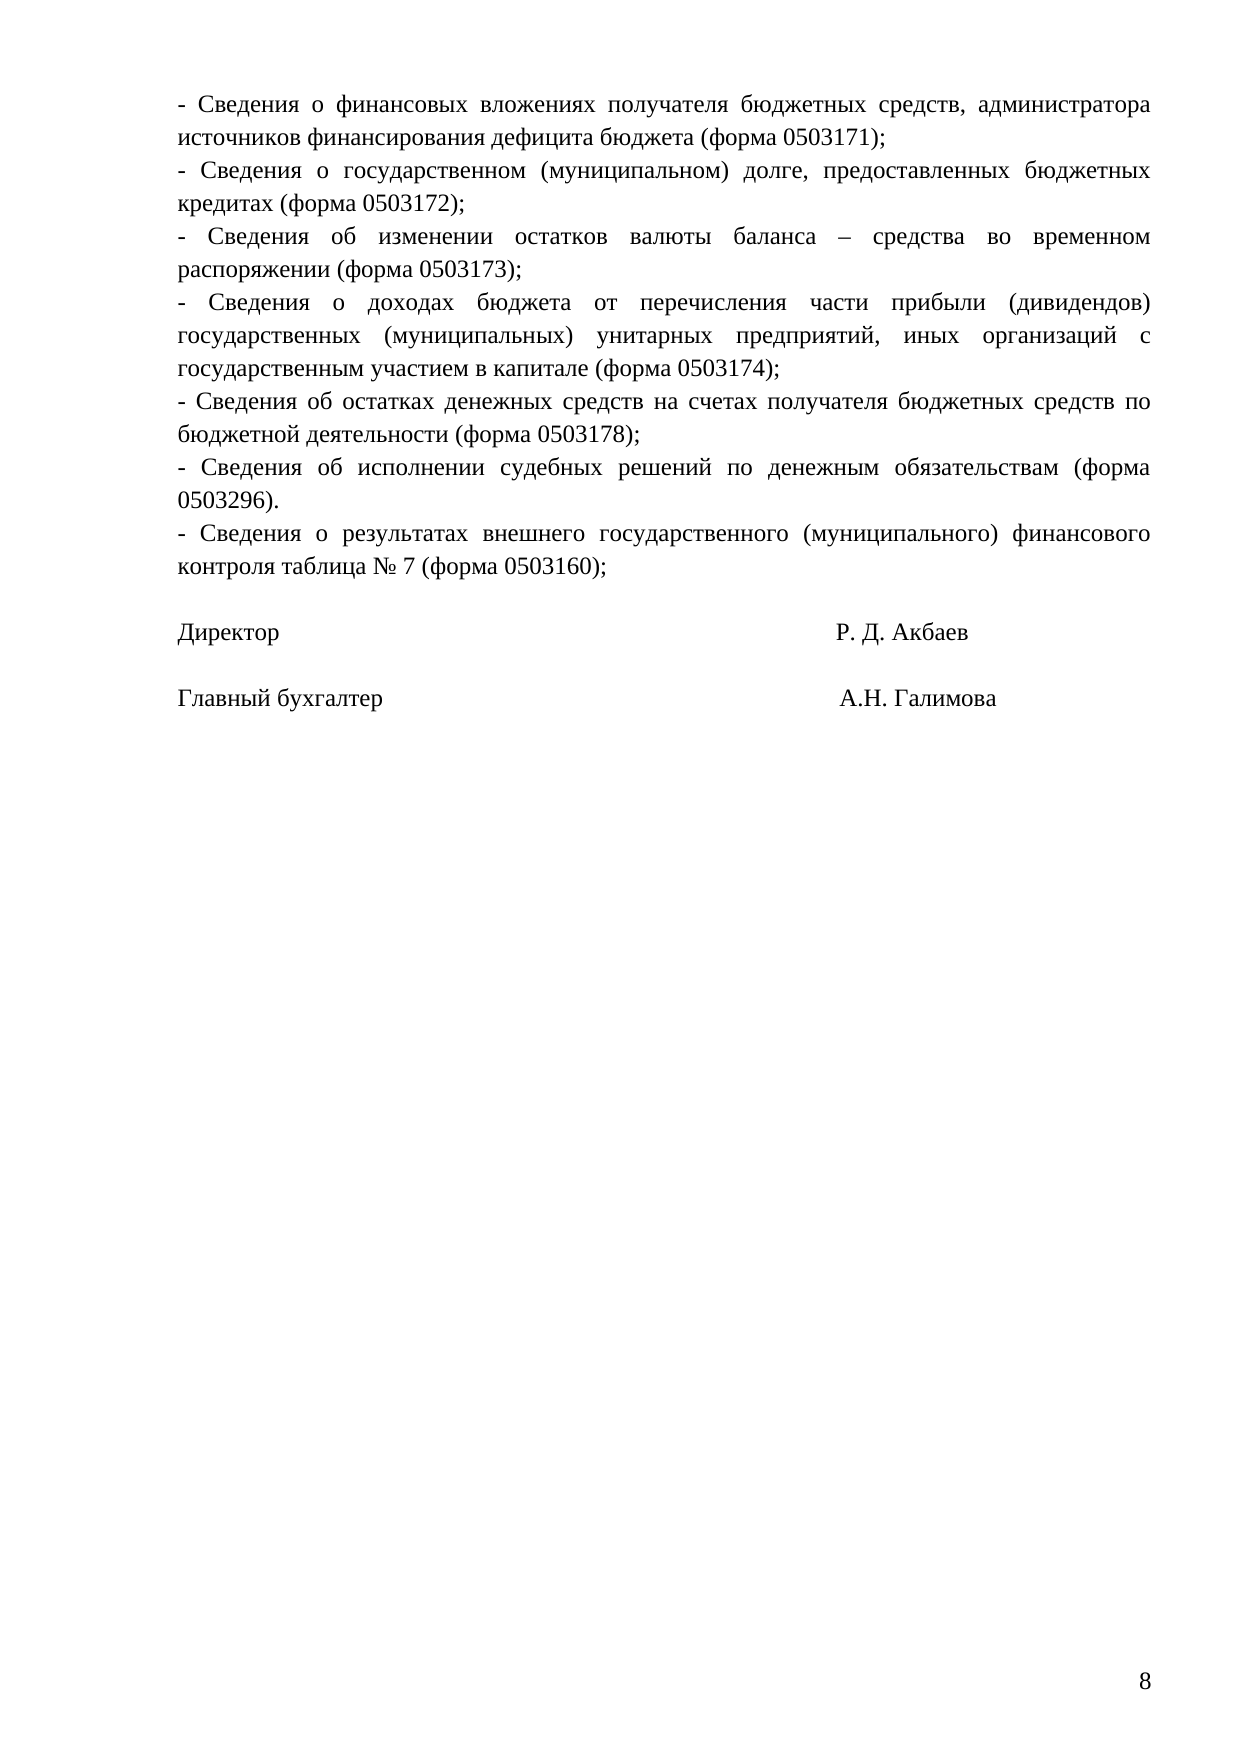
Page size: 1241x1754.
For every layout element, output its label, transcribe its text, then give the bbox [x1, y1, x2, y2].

text - Сведения об остатках денежных средств на счетах получателя бюджетных средств по бюджетной деятельности (форма 0503178); [177, 386, 1152, 448]
text - Сведения о государственном (муниципальном) долге, предоставленных бюджетных кредитах (форма 0503172); [177, 155, 1152, 216]
text - Сведения о результатах внешнего государственного (муниципального) финансового контроля таблица № 7 (форма 0503160); [177, 518, 1152, 580]
text - Сведения о доходах бюджета от перечисления части прибыли (дивидендов) государственных (муниципальных) унитарных предприятий, иных организаций с государственным участием в капитале (форма 0503174); [177, 287, 1152, 382]
text Директор Р. Д. Акбаев [177, 617, 1152, 646]
text Главный бухгалтер А.Н. Галимова [177, 683, 1152, 712]
text - Сведения о финансовых вложениях получателя бюджетных средств, администратора источников финансирования дефицита бюджета (форма 0503171); [177, 89, 1152, 150]
text - Сведения об изменении остатков валюты баланса – средства во временном распоряжении (форма 0503173); [177, 221, 1152, 282]
text - Сведения об исполнении судебных решений по денежным обязательствам (форма 0503296). [177, 452, 1152, 514]
